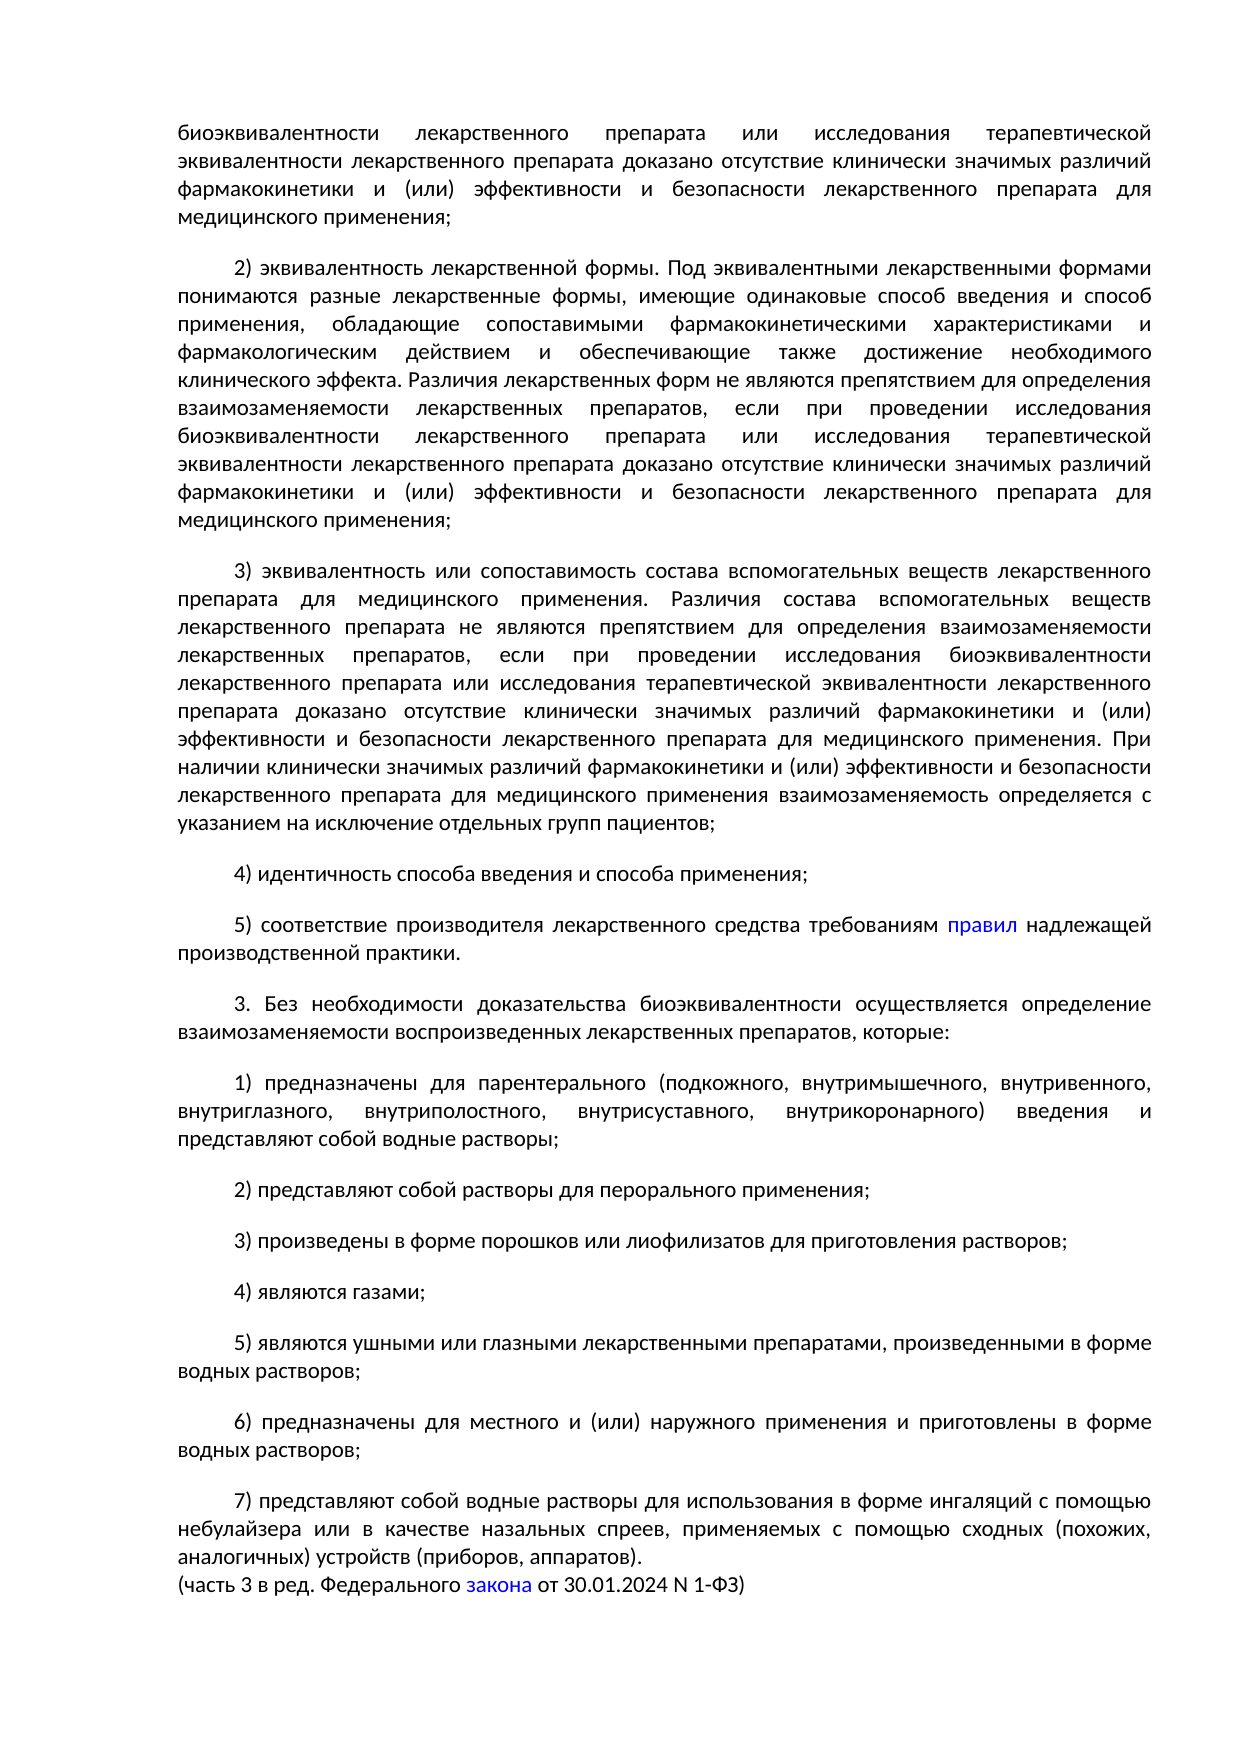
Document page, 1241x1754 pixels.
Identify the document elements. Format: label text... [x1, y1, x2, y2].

text 4) идентичность способа введения и способа применения; [177, 859, 1152, 887]
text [177, 118, 1152, 230]
text 3) эквивалентность или сопоставимость состава вспомогательных веществ лекарственного препарата для медицинского применения. Различия состава вспомогательных веществ лекарственного препарата не являются препятствием для определения взаимозаменяемости лекарственных препаратов, если при проведении исследования биоэквивалентности лекарственного препарата или исследования терапевтической эквивалентности лекарственного препарата доказано отсутствие клинически значимых различий фармакокинетики и (или) эффективности и безопасности лекарственного препарата для медицинского применения. При наличии клинически значимых различий фармакокинетики и (или) эффективности и безопасности лекарственного препарата для медицинского применения взаимозаменяемость определяется с указанием на исключение отдельных групп пациентов; [177, 556, 1152, 836]
text 3) произведены в форме порошков или лиофилизатов для приготовления растворов; [177, 1226, 1152, 1254]
text (часть 3 в ред. Федерального закона от 30.01.2024 N 1-ФЗ) [177, 1570, 1152, 1598]
text 4) являются газами; [177, 1277, 1152, 1305]
text 3. Без необходимости доказательства биоэквивалентности осуществляется определение взаимозаменяемости воспроизведенных лекарственных препаратов, которые: [177, 989, 1152, 1045]
text 7) представляют собой водные растворы для использования в форме ингаляций с помощью небулайзера или в качестве назальных спреев, применяемых с помощью сходных (похожих, аналогичных) устройств (приборов, аппаратов). [177, 1486, 1152, 1570]
text 6) предназначены для местного и (или) наружного применения и приготовлены в форме водных растворов; [177, 1407, 1152, 1463]
text 5) являются ушными или глазными лекарственными препаратами, произведенными в форме водных растворов; [177, 1328, 1152, 1384]
text 2) эквивалентность лекарственной формы. Под эквивалентными лекарственными формами понимаются разные лекарственные формы, имеющие одинаковые способ введения и способ применения, обладающие сопоставимыми фармакокинетическими характеристиками и фармакологическим действием и обеспечивающие также достижение необходимого клинического эффекта. Различия лекарственных форм не являются препятствием для определения взаимозаменяемости лекарственных препаратов, если при проведении исследования биоэквивалентности лекарственного препарата или исследования терапевтической эквивалентности лекарственного препарата доказано отсутствие клинически значимых различий фармакокинетики и (или) эффективности и безопасности лекарственного препарата для медицинского применения; [177, 253, 1152, 533]
text 1) предназначены для парентерального (подкожного, внутримышечного, внутривенного, внутриглазного, внутриполостного, внутрисуставного, внутрикоронарного) введения и представляют собой водные растворы; [177, 1068, 1152, 1152]
text 2) представляют собой растворы для перорального применения; [177, 1175, 1152, 1203]
text 5) соответствие производителя лекарственного средства требованиям правил надлежащей производственной практики. [177, 910, 1152, 966]
